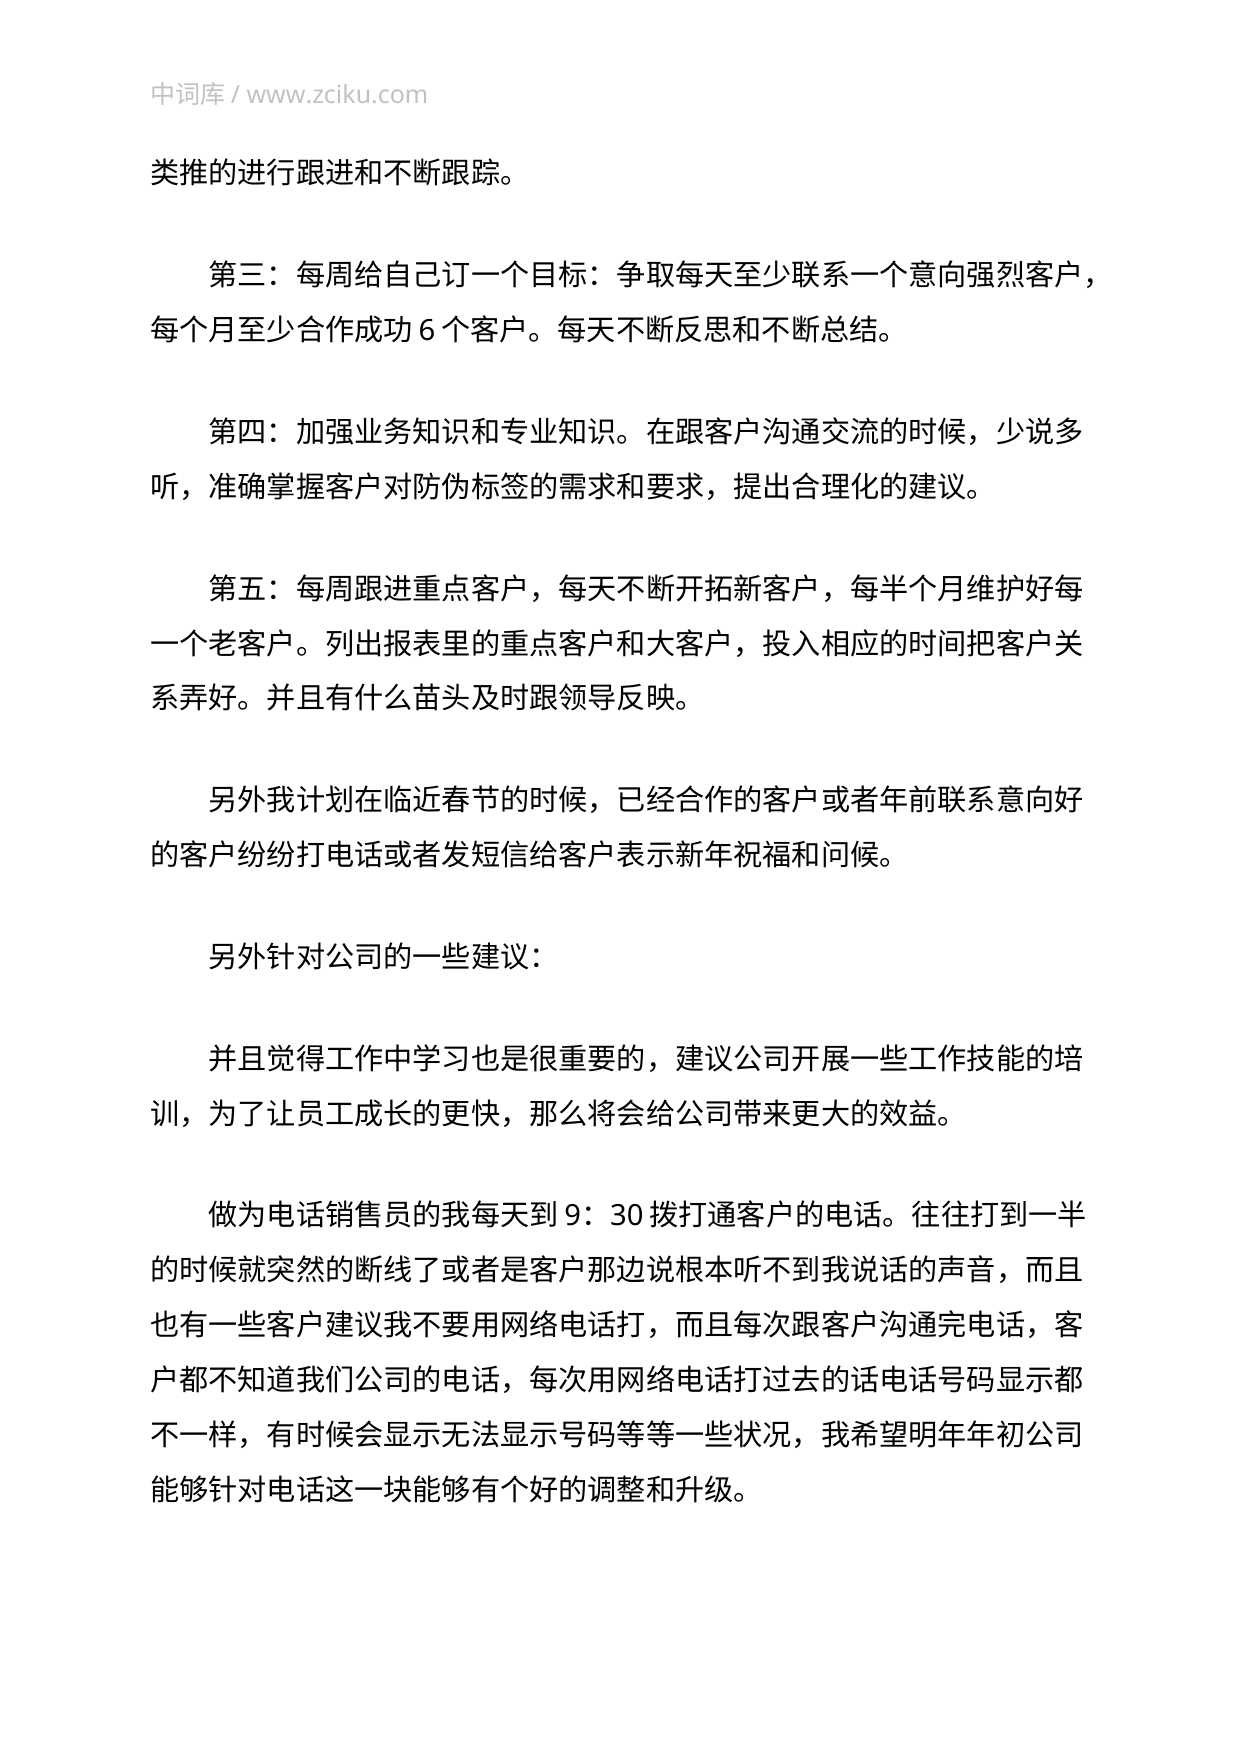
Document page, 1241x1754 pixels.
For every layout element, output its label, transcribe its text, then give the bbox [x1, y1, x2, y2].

text 第三：每周给自己订一个目标：争取每天至少联系一个意向强烈客户，每个月至少合作成功6个客户。每天不断反思和不断总结。 [150, 252, 1090, 349]
text 做为电话销售员的我每天到9：30拨打通客户的电话。往往打到一半的时候就突然的断线了或者是客户那边说根本听不到我说话的声音，而且也有一些客户建议我不要用网络电话打，而且每次跟客户沟通完电话，客户都不知道我们公司的电话，每次用网络电话打过去的话电话号码显示都不一样，有时候会显示无法显示号码等等一些状况，我希望明年年初公司能够针对电话这一块能够有个好的调整和升级。 [150, 1192, 1090, 1509]
text 另外针对公司的一些建议： [150, 933, 1090, 976]
text 第五：每周跟进重点客户，每天不断开拓新客户，每半个月维护好每一个老客户。列出报表里的重点客户和大客户，投入相应的时间把客户关系弄好。并且有什么苗头及时跟领导反映。 [150, 565, 1090, 717]
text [150, 150, 1090, 192]
text 第四：加强业务知识和专业知识。在跟客户沟通交流的时候，少说多听，准确掌握客户对防伪标签的需求和要求，提出合理化的建议。 [150, 409, 1090, 506]
text 并且觉得工作中学习也是很重要的，建议公司开展一些工作技能的培训，为了让员工成长的更快，那么将会给公司带来更大的效益。 [150, 1035, 1090, 1132]
text 另外我计划在临近春节的时候，已经合作的客户或者年前联系意向好的客户纷纷打电话或者发短信给客户表示新年祝福和问候。 [150, 777, 1090, 874]
